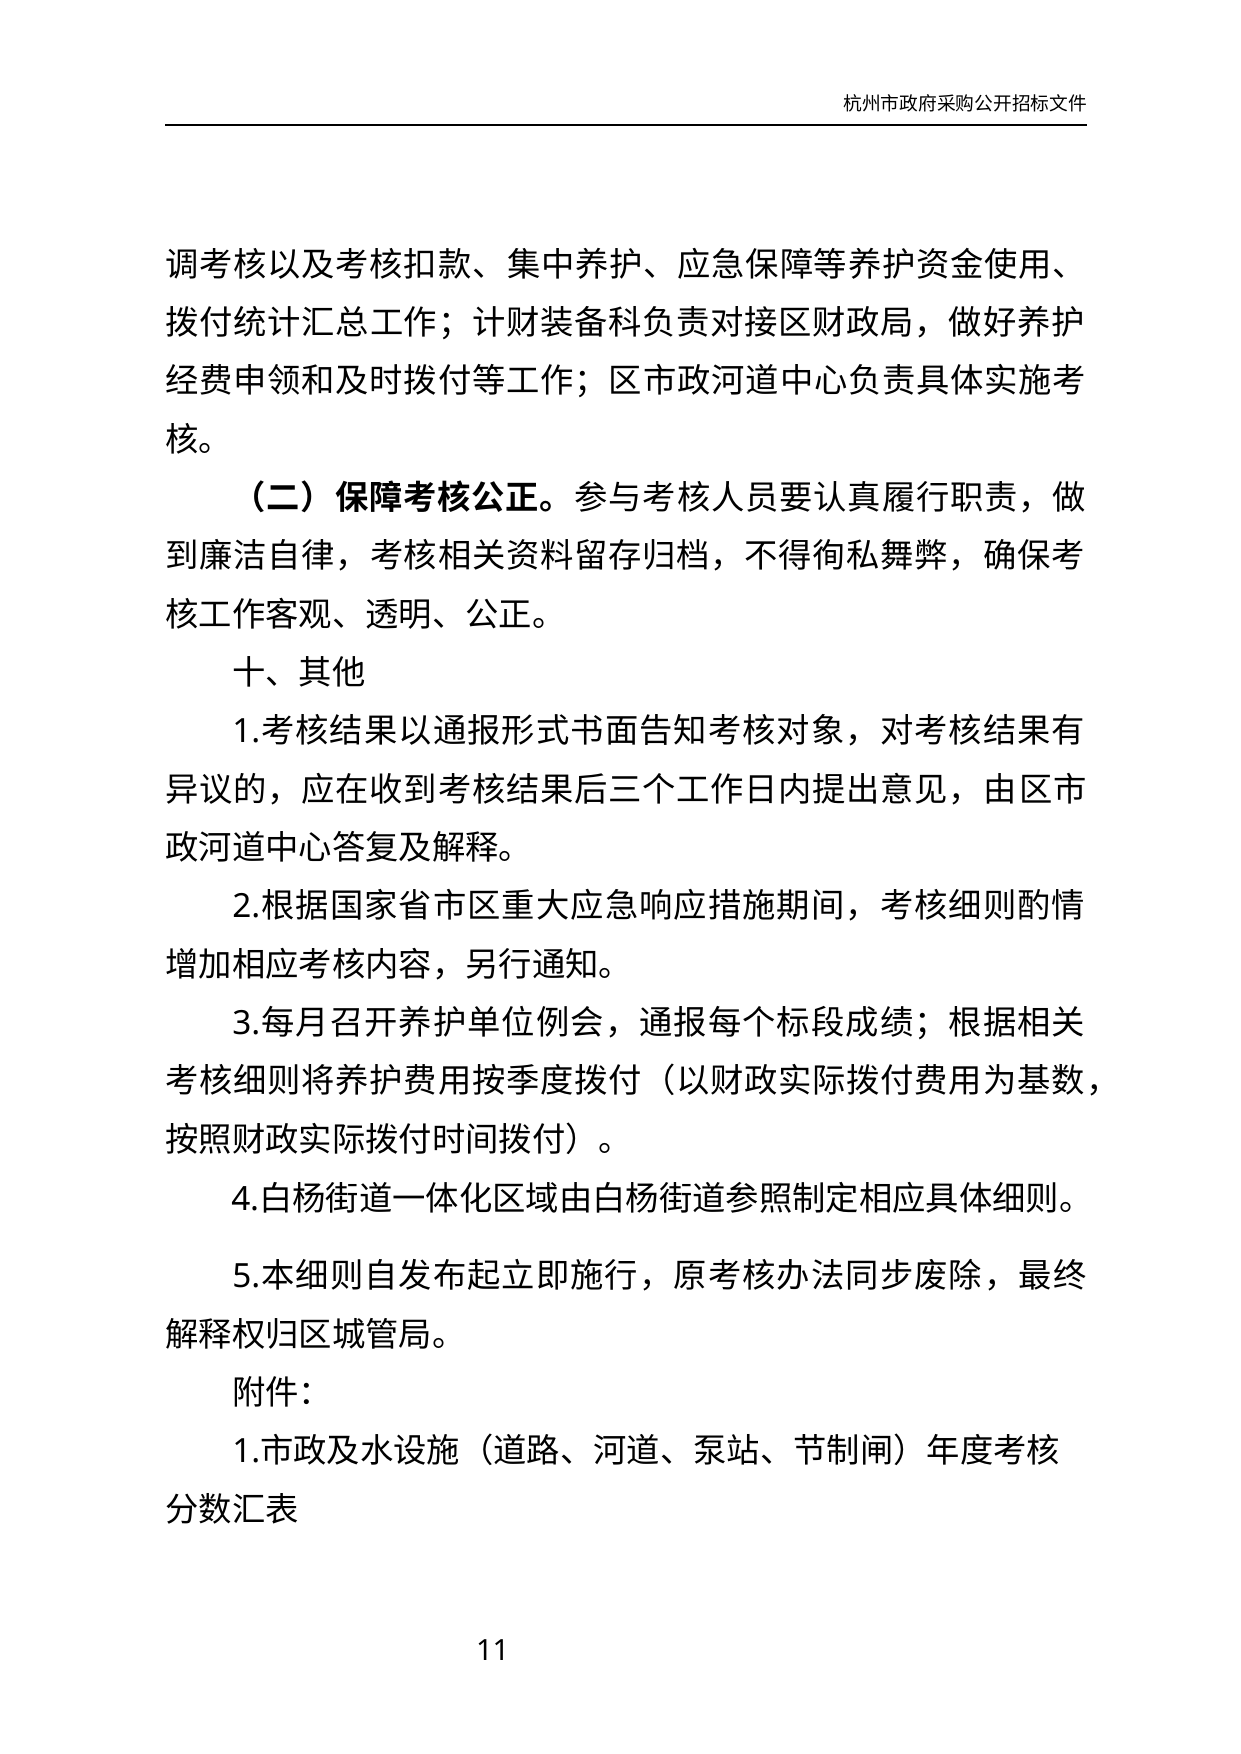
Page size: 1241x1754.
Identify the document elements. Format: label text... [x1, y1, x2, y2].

text 3.每月召开养护单位例会，通报每个标段成绩；根据相关考核细则将养护费用按季度拨付（以财政实际拨付费用为基数，按照财政实际拨付时间拨付）。 [165, 988, 1087, 1163]
text 1.考核结果以通报形式书面告知考核对象，对考核结果有异议的，应在收到考核结果后三个工作日内提出意见，由区市政河道中心答复及解释。 [165, 696, 1087, 871]
text 1.市政及水设施（道路、河道、泵站、节制闸）年度考核分数汇表 [165, 1416, 1087, 1533]
text 十、其他 [165, 638, 1087, 696]
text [165, 229, 1087, 463]
text 5.本细则自发布起立即施行，原考核办法同步废除，最终解释权归区城管局。 [165, 1241, 1087, 1358]
text 2.根据国家省市区重大应急响应措施期间，考核细则酌情增加相应考核内容，另行通知。 [165, 871, 1087, 988]
text 4.白杨街道一体化区域由白杨街道参照制定相应具体细则。 [209, 1163, 1087, 1228]
text 附件： [165, 1358, 1087, 1416]
text （二）保障考核公正。参与考核人员要认真履行职责，做到廉洁自律，考核相关资料留存归档，不得徇私舞弊，确保考核工作客观、透明、公正。 [165, 463, 1087, 638]
